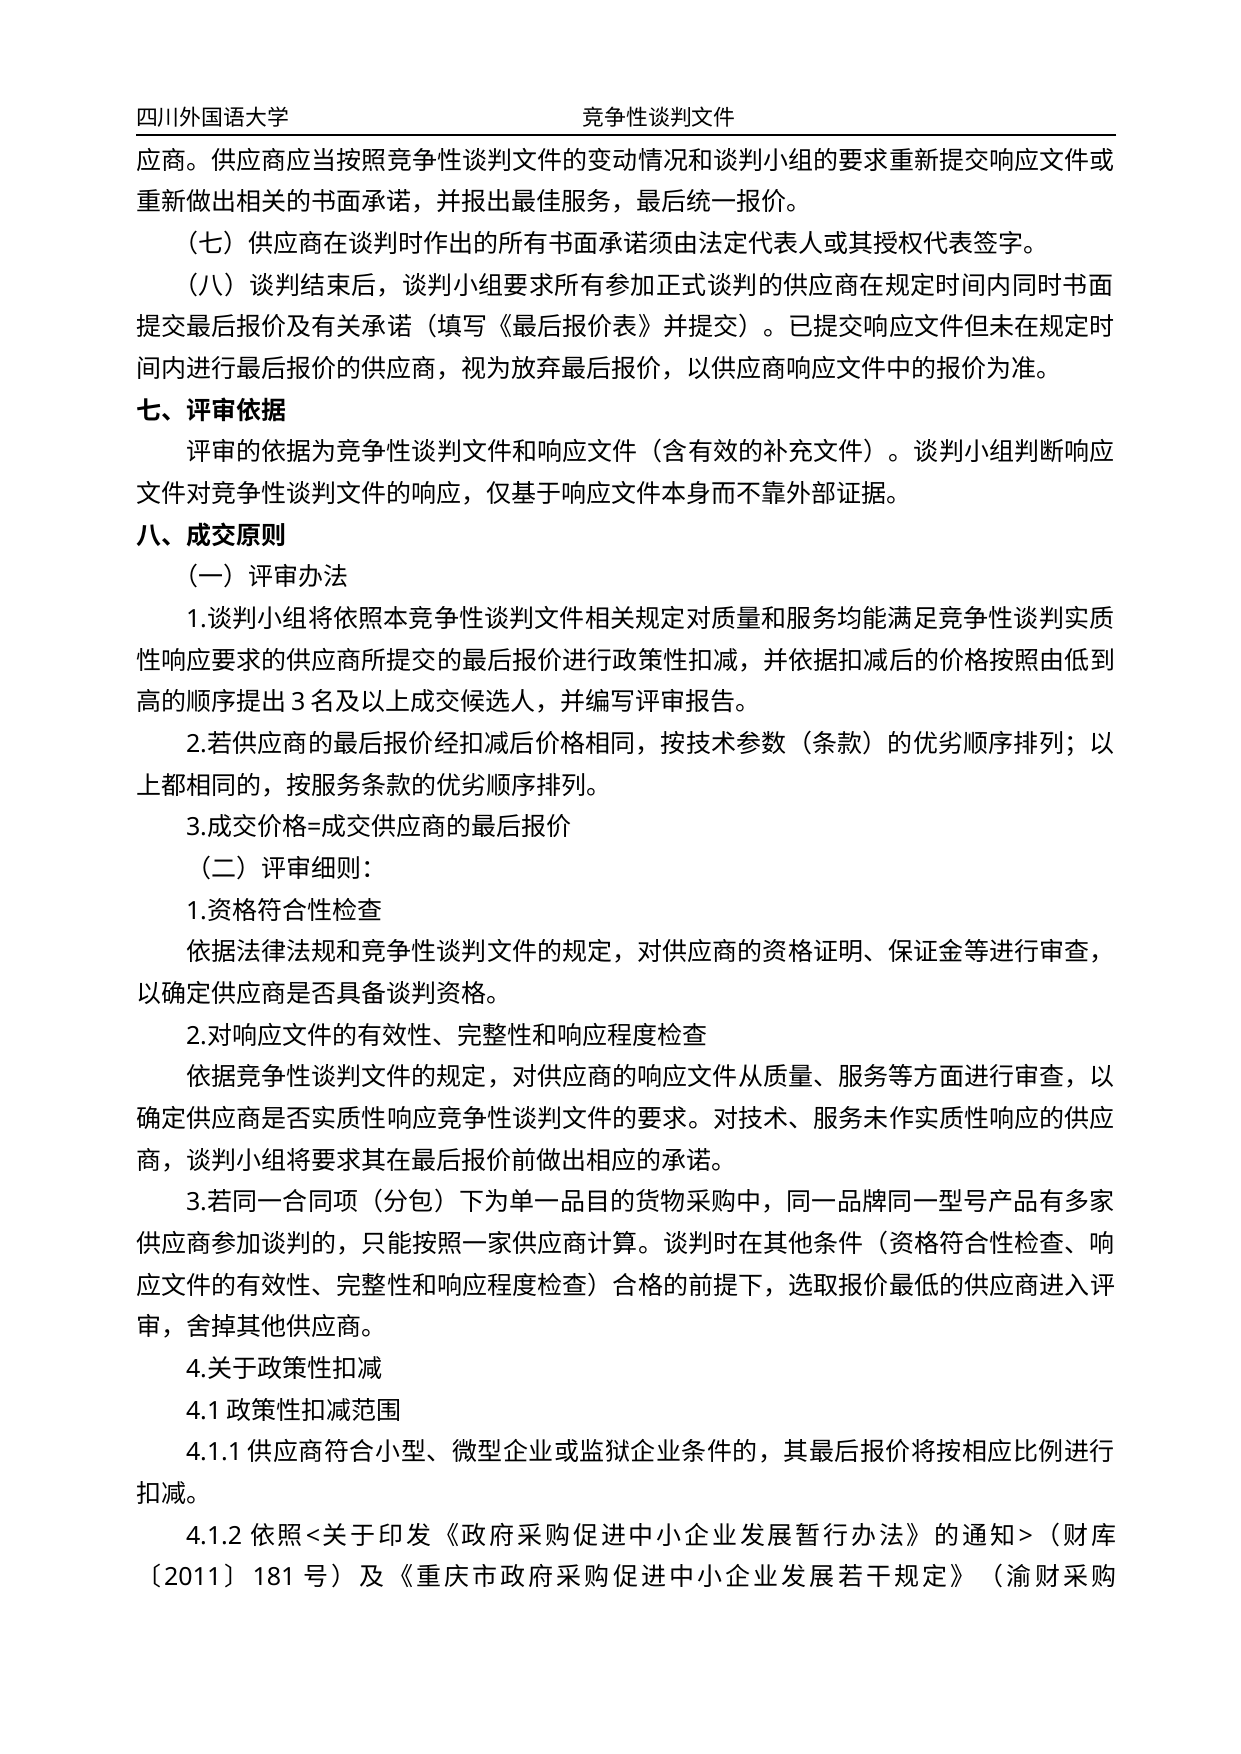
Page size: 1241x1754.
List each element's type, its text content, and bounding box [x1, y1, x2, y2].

text （一）评审办法 [136, 552, 1116, 594]
text 4.关于政策性扣减 [136, 1344, 1116, 1386]
text 2.若供应商的最后报价经扣减后价格相同，按技术参数（条款）的优劣顺序排列；以上都相同的，按服务条款的优劣顺序排列。 [136, 719, 1116, 802]
text 3.成交价格=成交供应商的最后报价 [136, 802, 1116, 844]
text 1.谈判小组将依照本竞争性谈判文件相关规定对质量和服务均能满足竞争性谈判实质性响应要求的供应商所提交的最后报价进行政策性扣减，并依据扣减后的价格按照由低到高的顺序提出3名及以上成交候选人，并编写评审报告。 [136, 594, 1116, 719]
text （七）供应商在谈判时作出的所有书面承诺须由法定代表人或其授权代表签字。 [136, 219, 1116, 261]
text 2.对响应文件的有效性、完整性和响应程度检查 [136, 1011, 1116, 1052]
subtitle 八、成交原则 [136, 511, 1116, 552]
text 评审的依据为竞争性谈判文件和响应文件（含有效的补充文件）。谈判小组判断响应文件对竞争性谈判文件的响应，仅基于响应文件本身而不靠外部证据。 [136, 427, 1116, 511]
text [136, 1511, 1116, 1594]
text 依据竞争性谈判文件的规定，对供应商的响应文件从质量、服务等方面进行审查，以确定供应商是否实质性响应竞争性谈判文件的要求。对技术、服务未作实质性响应的供应商，谈判小组将要求其在最后报价前做出相应的承诺。 [136, 1052, 1116, 1177]
text 4.1政策性扣减范围 [136, 1386, 1116, 1427]
text （二）评审细则： [136, 844, 1116, 886]
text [136, 136, 1116, 219]
text 4.1.1供应商符合小型、微型企业或监狱企业条件的，其最后报价将按相应比例进行扣减。 [136, 1427, 1116, 1511]
text 依据法律法规和竞争性谈判文件的规定，对供应商的资格证明、保证金等进行审查，以确定供应商是否具备谈判资格。 [136, 927, 1116, 1011]
text （八）谈判结束后，谈判小组要求所有参加正式谈判的供应商在规定时间内同时书面提交最后报价及有关承诺（填写《最后报价表》并提交）。已提交响应文件但未在规定时间内进行最后报价的供应商，视为放弃最后报价，以供应商响应文件中的报价为准。 [136, 261, 1116, 386]
subtitle 七、评审依据 [136, 386, 1116, 427]
text 3.若同一合同项（分包）下为单一品目的货物采购中，同一品牌同一型号产品有多家供应商参加谈判的，只能按照一家供应商计算。谈判时在其他条件（资格符合性检查、响应文件的有效性、完整性和响应程度检查）合格的前提下，选取报价最低的供应商进入评审，舍掉其他供应商。 [136, 1177, 1116, 1344]
text 1.资格符合性检查 [136, 886, 1116, 927]
